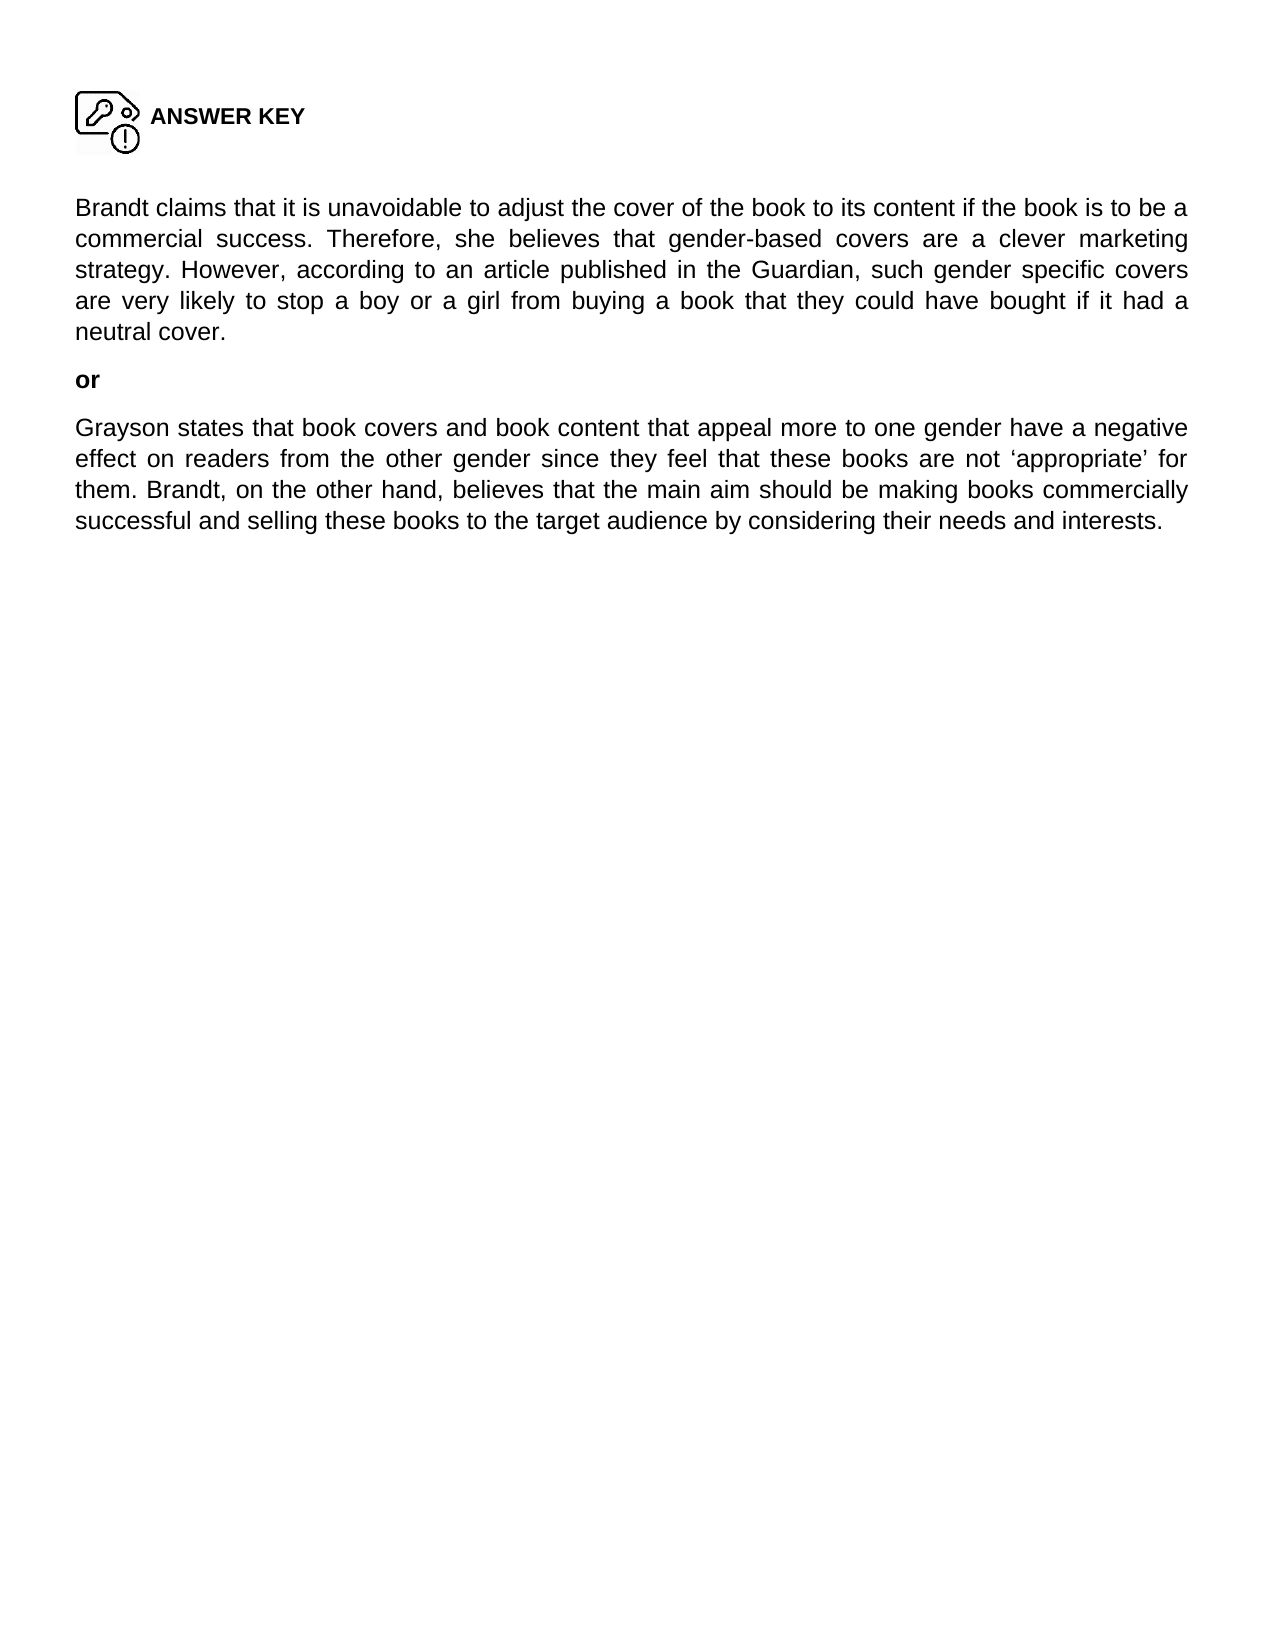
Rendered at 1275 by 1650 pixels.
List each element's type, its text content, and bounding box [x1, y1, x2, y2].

text Brandt claims that it is unavoidable to adjust the cover of the book to its content if the book is to be a commercial success. Therefore, she believes that gender-based covers are a clever marketing strategy. However, according to an article published in the Guardian, such gender specific covers are very likely to stop a boy or a girl from buying a book that they could have bought if it had a neutral cover. [75, 193, 1191, 346]
text or [75, 365, 1191, 394]
picture [75, 89, 140, 155]
text Grayson states that book covers and book content that appeal more to one gender have a negative effect on readers from the other gender since they feel that these books are not ‘appropriate’ for them. Brandt, on the other hand, believes that the main aim should be making books commercially successful and selling these books to the target audience by considering their needs and interests. [75, 413, 1191, 535]
text ANSWER KEY [140, 103, 1191, 129]
